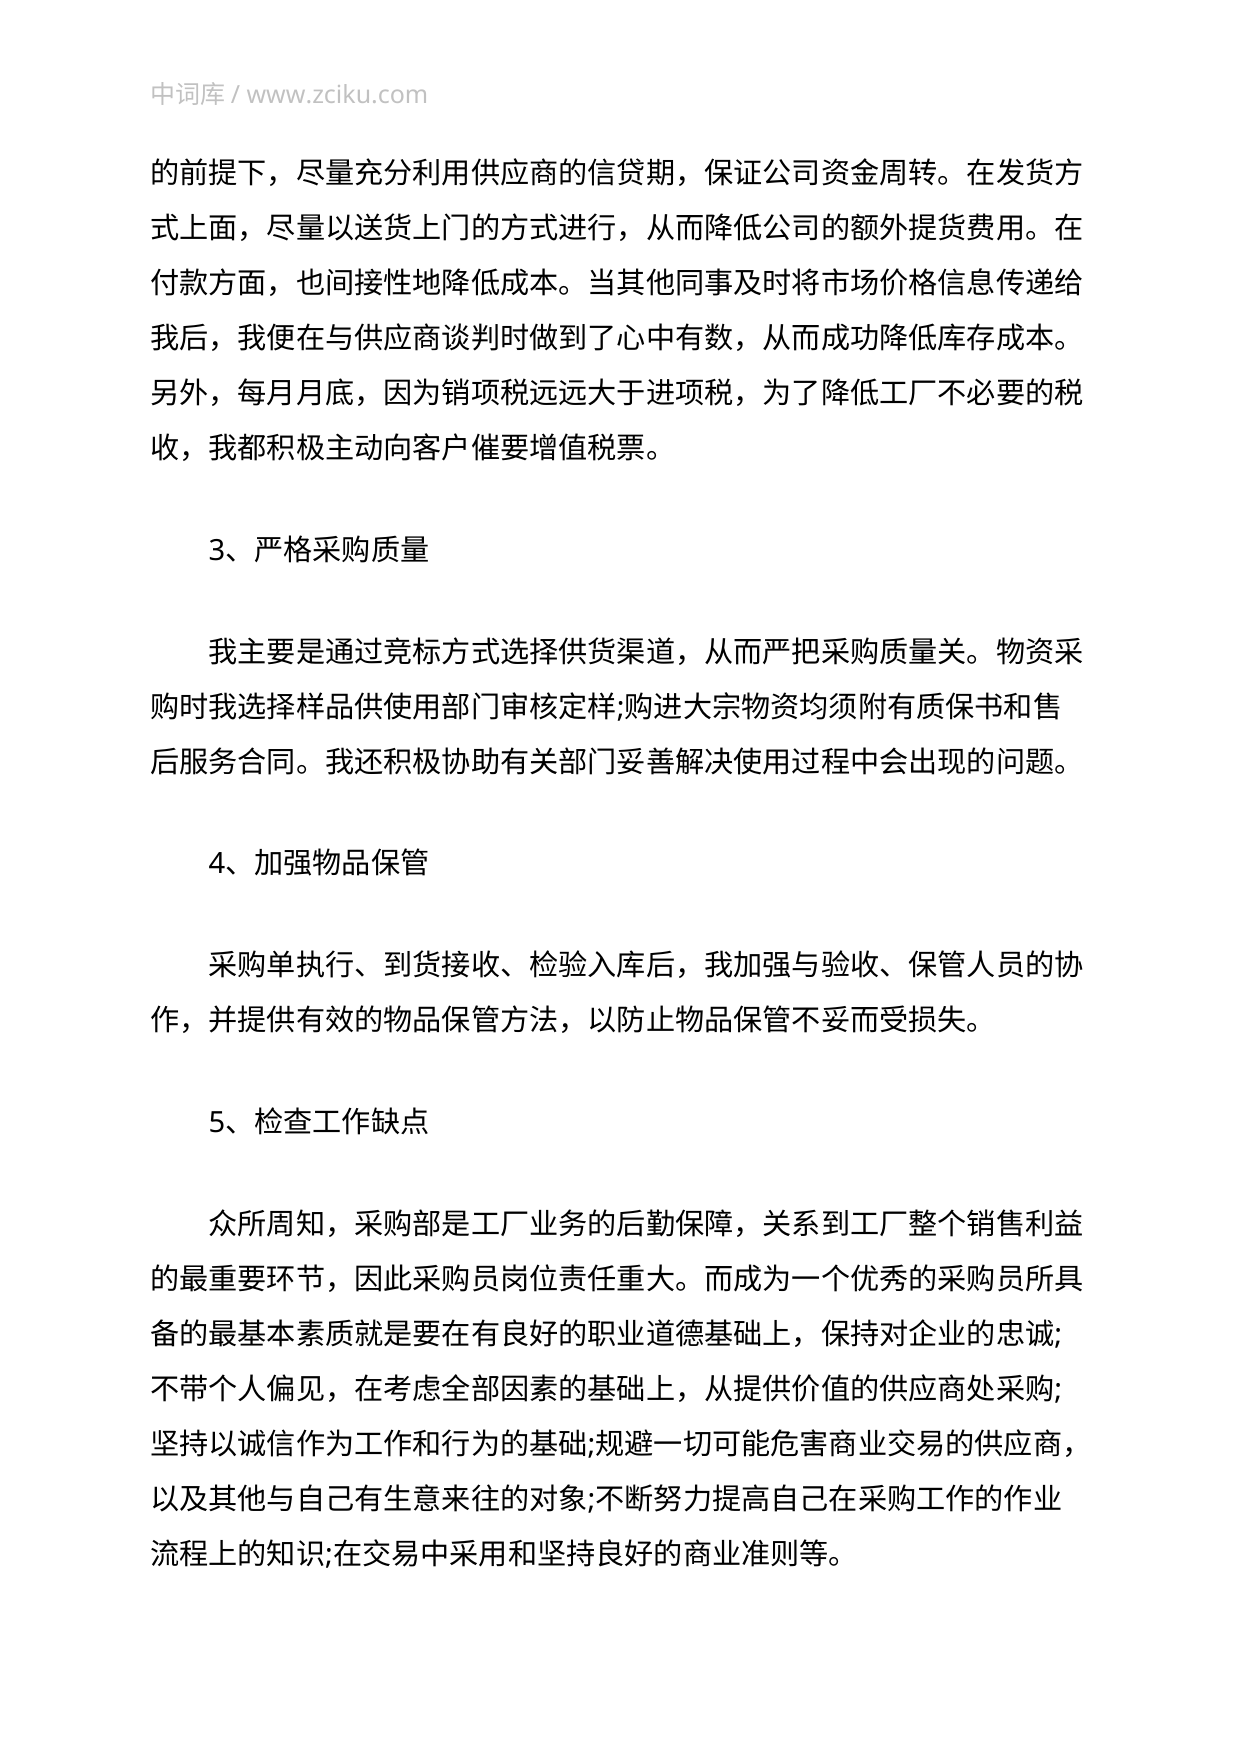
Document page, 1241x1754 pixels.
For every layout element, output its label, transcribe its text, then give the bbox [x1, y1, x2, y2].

text 众所周知，采购部是工厂业务的后勤保障，关系到工厂整个销售利益的最重要环节，因此采购员岗位责任重大。而成为一个优秀的采购员所具备的最基本素质就是要在有良好的职业道德基础上，保持对企业的忠诚;不带个人偏见，在考虑全部因素的基础上，从提供价值的供应商处采购;坚持以诚信作为工作和行为的基础;规避一切可能危害商业交易的供应商，以及其他与自己有生意来往的对象;不断努力提高自己在采购工作的作业流程上的知识;在交易中采用和坚持良好的商业准则等。 [150, 1201, 1090, 1573]
text 采购单执行、到货接收、检验入库后，我加强与验收、保管人员的协作，并提供有效的物品保管方法，以防止物品保管不妥而受损失。 [150, 942, 1090, 1039]
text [150, 150, 1090, 467]
text 我主要是通过竞标方式选择供货渠道，从而严把采购质量关。物资采购时我选择样品供使用部门审核定样;购进大宗物资均须附有质保书和售后服务合同。我还积极协助有关部门妥善解决使用过程中会出现的问题。 [150, 628, 1090, 780]
text 3、严格采购质量 [150, 526, 1090, 569]
text 5、检查工作缺点 [150, 1098, 1090, 1141]
text 4、加强物品保管 [150, 840, 1090, 882]
